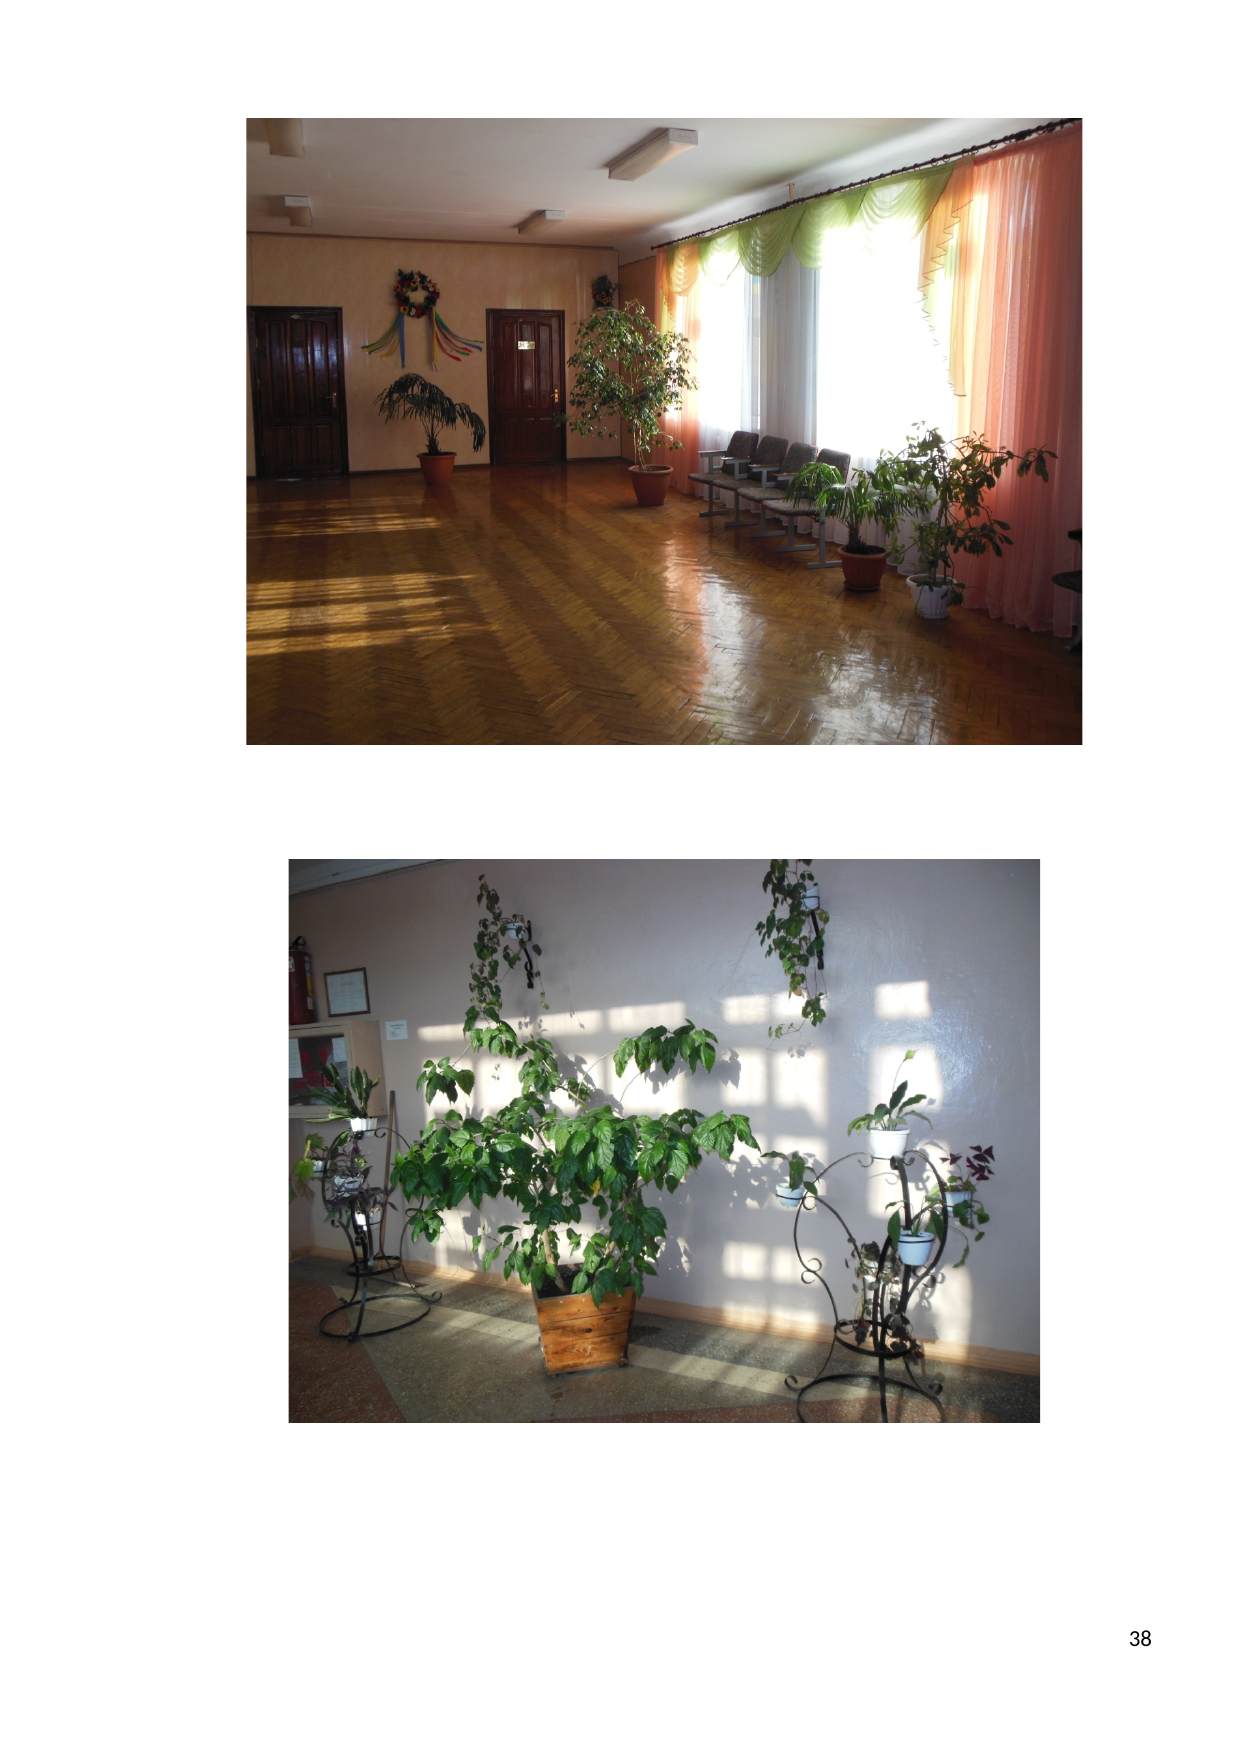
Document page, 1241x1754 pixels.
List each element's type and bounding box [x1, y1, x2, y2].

picture [246, 118, 1083, 745]
picture [288, 859, 1041, 1423]
